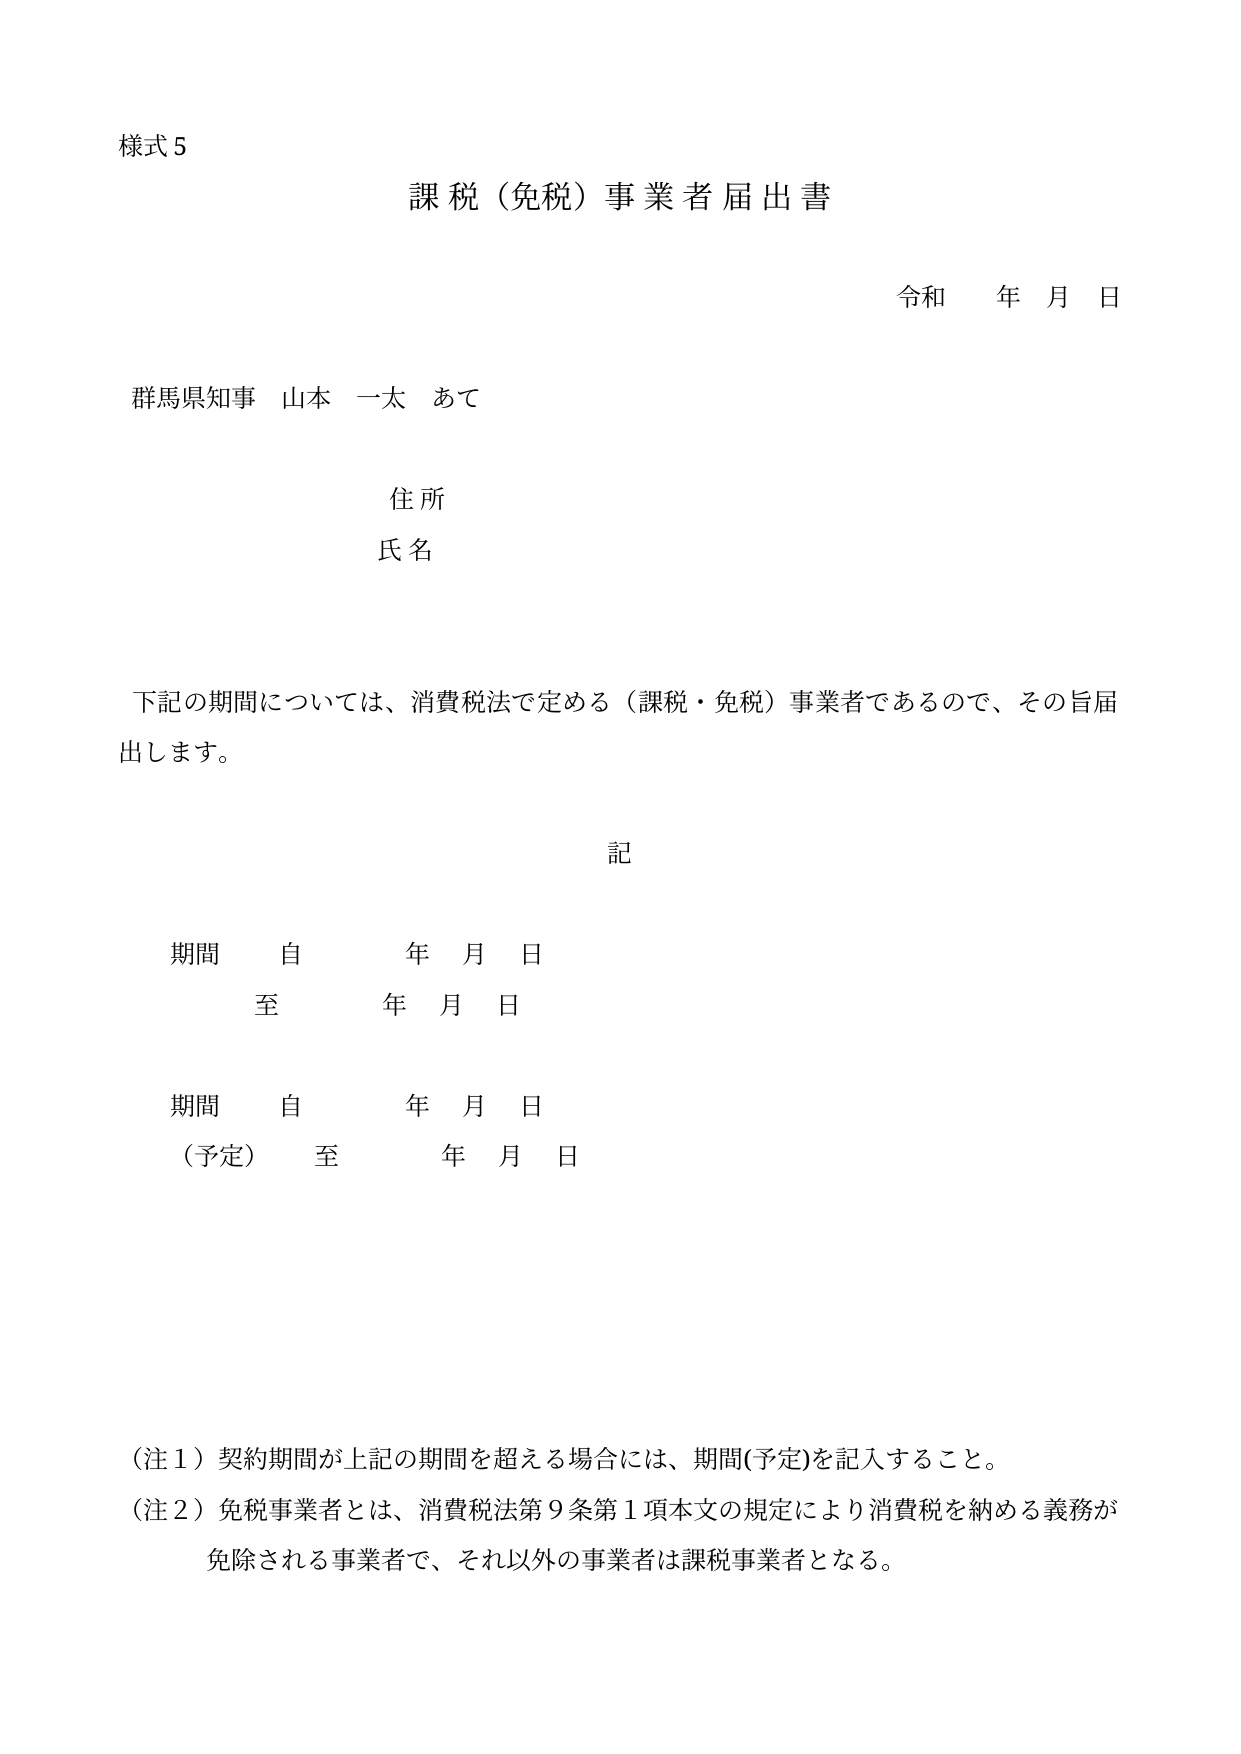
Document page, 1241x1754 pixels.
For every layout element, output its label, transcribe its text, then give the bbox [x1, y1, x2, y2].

text 氏 名 [118, 523, 1122, 574]
text 群馬県知事 山本 一太 あて [118, 372, 1122, 422]
text 課 税（免税）事 業 者 届 出 書 [118, 170, 1122, 220]
text （注２）免税事業者とは、消費税法第９条第１項本文の規定により消費税を納める義務が免除される事業者で、それ以外の事業者は課税事業者となる。 [118, 1483, 1122, 1584]
text （予定） 至 年 月 日 [118, 1129, 1122, 1180]
text 下記の期間については、消費税法で定める（課税・免税）事業者であるので、その旨届出します。 [118, 675, 1122, 776]
text 期間 自 年 月 日 [118, 927, 1122, 978]
text （注１）契約期間が上記の期間を超える場合には、期間(予定)を記入すること。 [118, 1433, 1122, 1483]
text 至 年 月 日 [118, 978, 1122, 1028]
text 期間 自 年 月 日 [118, 1079, 1122, 1129]
text 記 [118, 826, 1122, 877]
text 住 所 [118, 473, 1122, 523]
text 様式5 [118, 119, 1122, 170]
text 令和 年 月 日 [118, 271, 1122, 321]
